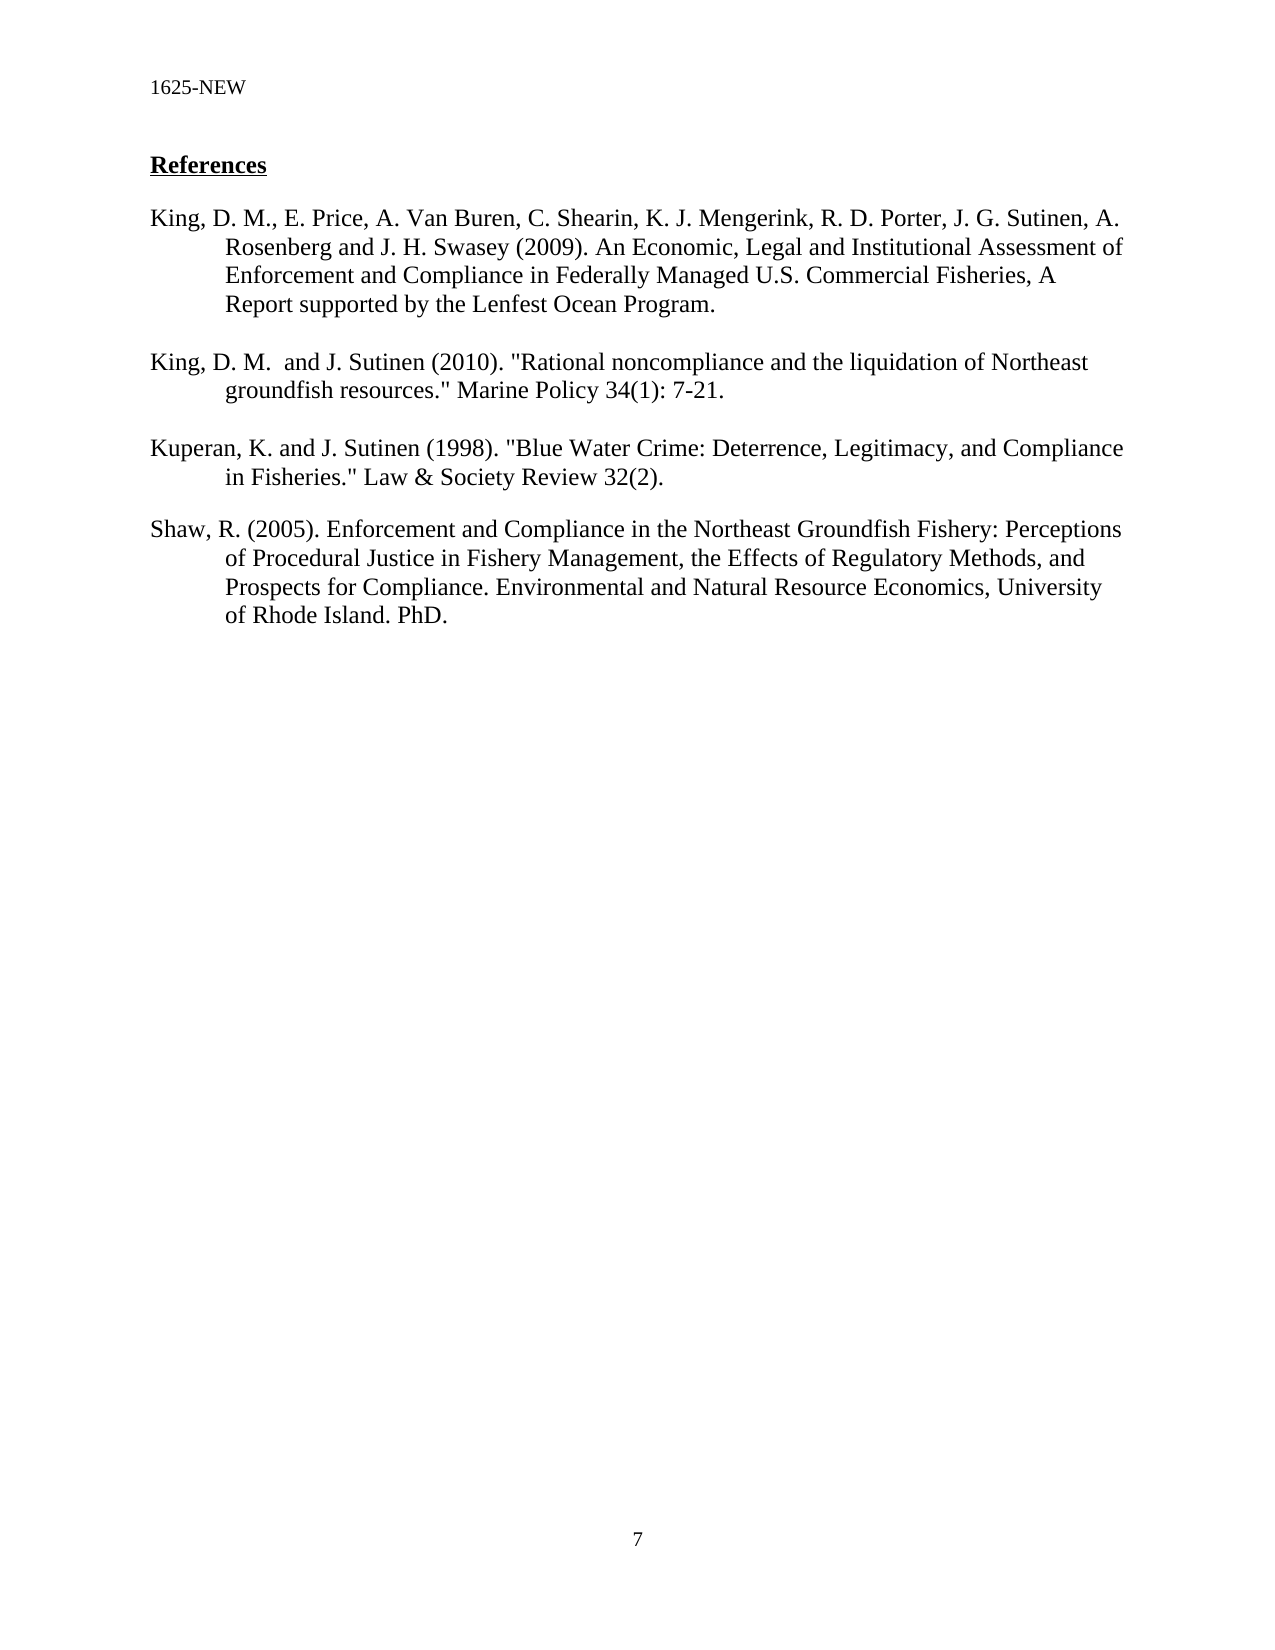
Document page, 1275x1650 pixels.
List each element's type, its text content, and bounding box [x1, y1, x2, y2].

subtitle References [150, 150, 1125, 179]
text Shaw, R. (2005). Enforcement and Compliance in the Northeast Groundfish Fishery: Perceptions of Procedural Justice in Fishery Management, the Effects of Regulatory Methods, and Prospects for Compliance. Environmental and Natural Resource Economics, University of Rhode Island. PhD. [150, 514, 1125, 629]
text King, D. M. and J. Sutinen (2010). "Rational noncompliance and the liquidation of Northeast groundfish resources." Marine Policy 34(1): 7-21. [150, 347, 1125, 404]
text King, D. M., E. Price, A. Van Buren, C. Shearin, K. J. Mengerink, R. D. Porter, J. G. Sutinen, A. Rosenberg and J. H. Swasey (2009). An Economic, Legal and Institutional Assessment of Enforcement and Compliance in Federally Managed U.S. Commercial Fisheries, A Report supported by the Lenfest Ocean Program. [150, 203, 1125, 318]
text Kuperan, K. and J. Sutinen (1998). "Blue Water Crime: Deterrence, Legitimacy, and Compliance in Fisheries." Law & Society Review 32(2). [150, 433, 1125, 490]
